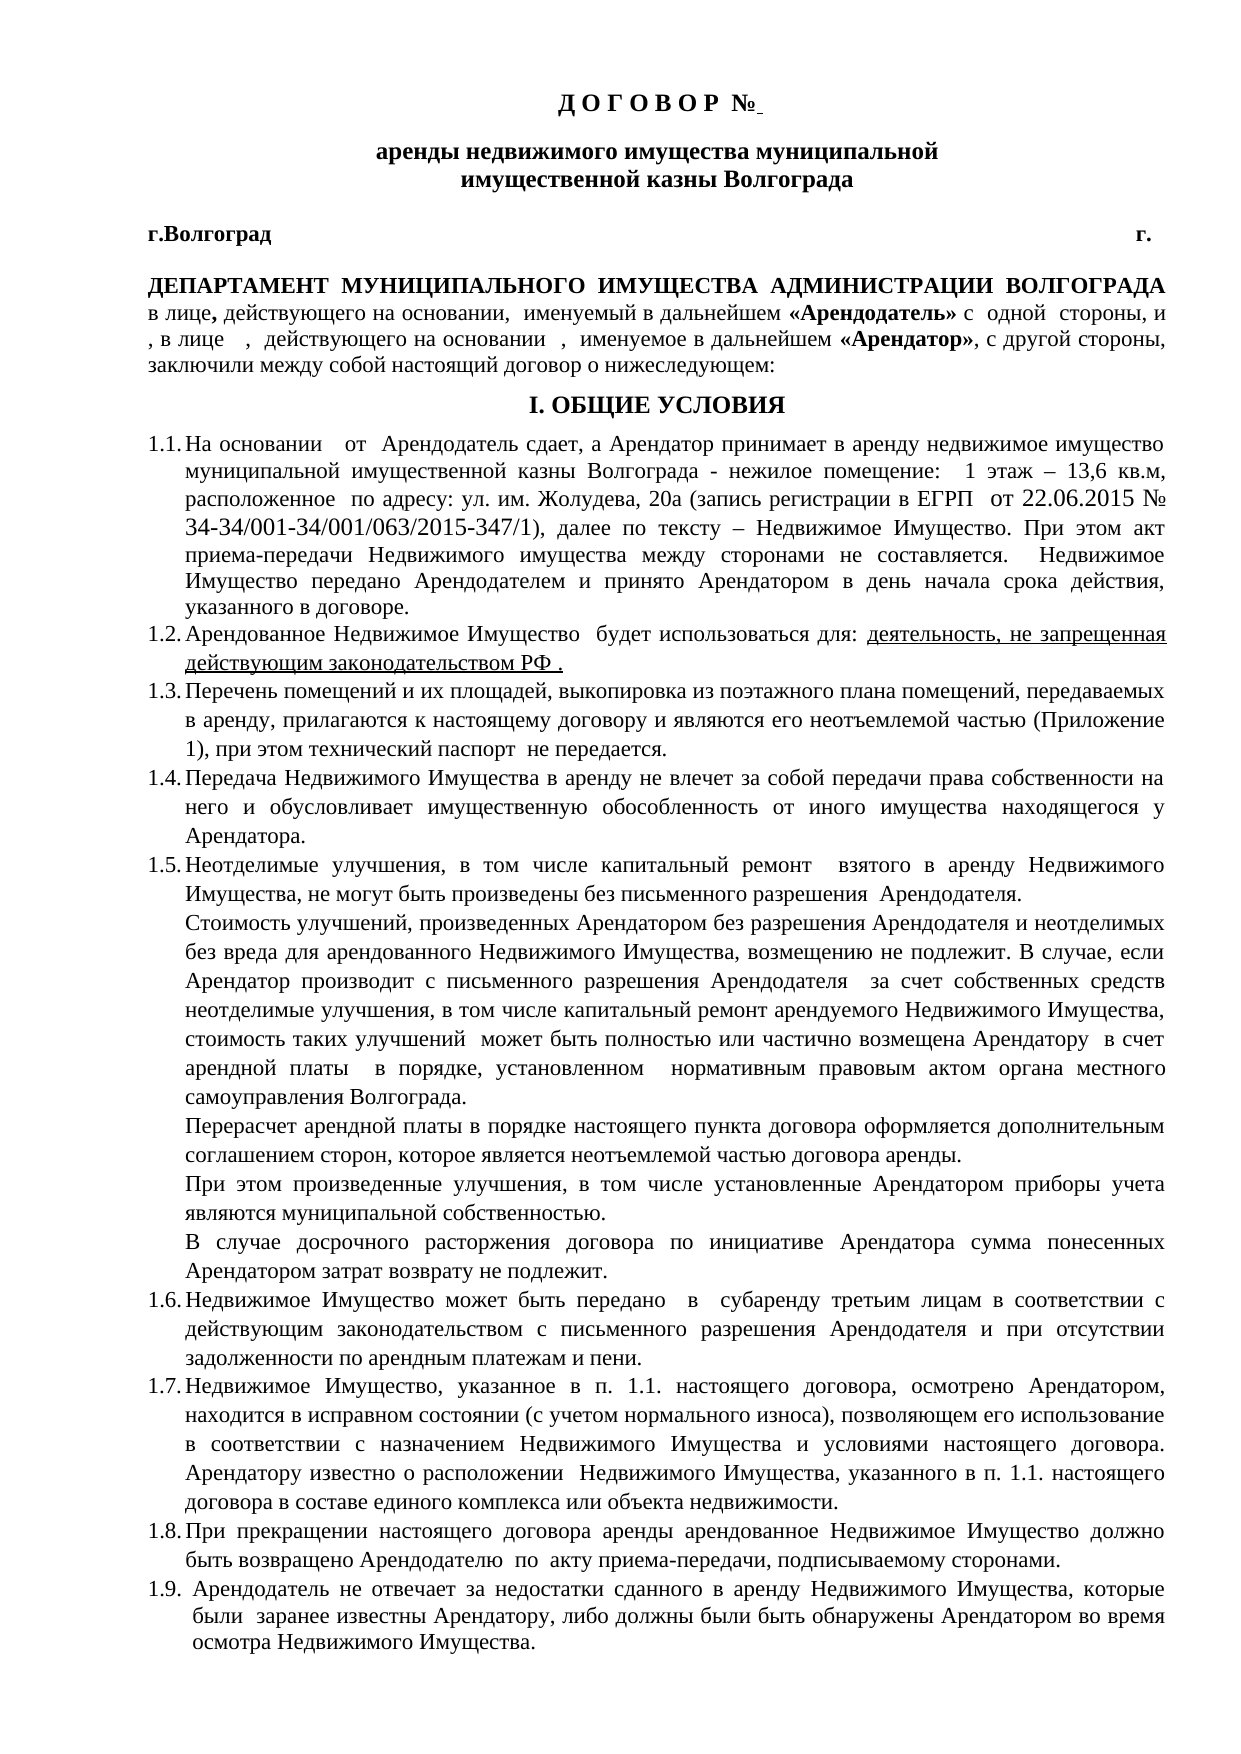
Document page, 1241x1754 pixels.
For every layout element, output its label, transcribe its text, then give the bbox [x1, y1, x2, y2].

text имущественной казны Волгограда [148, 164, 1166, 193]
text I. ОБЩИЕ УСЛОВИЯ [148, 390, 1166, 418]
text 1.9. Арендодатель не отвечает за недостатки сданного в аренду Недвижимого Имущества, которые были заранее известны Арендатору, либо должны были быть обнаружены Арендатором во время осмотра Недвижимого Имущества. [148, 1575, 1166, 1654]
text При этом произведенные улучшения, в том числе установленные Арендатором приборы учета являются муниципальной собственностью. [185, 1170, 1166, 1225]
text аренды недвижимого имущества муниципальной [148, 136, 1166, 164]
text Стоимость улучшений, произведенных Арендатором без разрешения Арендодателя и неотделимых без вреда для арендованного Недвижимого Имущества, возмещению не подлежит. В случае, если Арендатор производит с письменного разрешения Арендодателя за счет собственных средств неотделимые улучшения, в том числе капитальный ремонт арендуемого Недвижимого Имущества, стоимость таких улучшений может быть полностью или частично возмещена Арендатору в счет арендной платы в порядке, установленном нормативным правовым актом органа местного самоуправления Волгограда. [185, 909, 1166, 1109]
list Перечень помещений и их площадей, выкопировка из поэтажного плана помещений, передаваемых в аренду, прилагаются к настоящему договору и являются его неотъемлемой частью (Приложение 1), при этом технический паспорт не передается. [147, 678, 1166, 762]
list Недвижимое Имущество может быть передано в субаренду третьим лицам в соответствии с действующим законодательством с письменного разрешения Арендодателя и при отсутствии задолженности по арендным платежам и пени. [148, 1286, 1166, 1370]
list Передача Недвижимого Имущества в аренду не влечет за собой передачи права собственности на него и обусловливает имущественную обособленность от иного имущества находящегося у Арендатора. [147, 764, 1166, 849]
text г.Волгоград г. [148, 219, 1166, 246]
list На основании от Арендодатель сдает, а Арендатор принимает в аренду недвижимое имущество муниципальной имущественной казны Волгограда - нежилое помещение: 1 этаж – 13,6 кв.м, расположенное по адресу: ул. им. Жолудева, 20а (запись регистрации в ЕГРП от 22.06.2015 № 34-34/001-34/001/063/2015-347/1), далее по тексту – Недвижимое Имущество. При этом акт приема-передачи Недвижимого имущества между сторонами не составляется. Недвижимое Имущество передано Арендодателем и принято Арендатором в день начала срока действия, указанного в договоре. [148, 430, 1166, 620]
list При прекращении настоящего договора аренды арендованное Недвижимое Имущество должно быть возвращено Арендодателю по акту приема-передачи, подписываемому сторонами. [148, 1517, 1166, 1573]
list Недвижимое Имущество, указанное в п. 1.1. настоящего договора, осмотрено Арендатором, находится в исправном состоянии (с учетом нормального износа), позволяющем его использование в соответствии с назначением Недвижимого Имущества и условиями настоящего договора. Арендатору известно о расположении Недвижимого Имущества, указанного в п. 1.1. настоящего договора в составе единого комплекса или объекта недвижимости. [147, 1373, 1166, 1515]
list Неотделимые улучшения, в том числе капитальный ремонт взятого в аренду Недвижимого Имущества, не могут быть произведены без письменного разрешения Арендодателя. [147, 851, 1166, 907]
text ДЕПАРТАМЕНТ МУНИЦИПАЛЬНОГО ИМУЩЕСТВА АДМИНИСТРАЦИИ ВОЛГОГРАДА в лице, действующего на основании, именуемый в дальнейшем «Арендодатель» с одной стороны, и , в лице , действующего на основании , именуемое в дальнейшем «Арендатор», с другой стороны, заключили между собой настоящий договор о нижеследующем: [148, 272, 1166, 378]
text Перерасчет арендной платы в порядке настоящего пункта договора оформляется дополнительным соглашением сторон, которое является неотъемлемой частью договора аренды. [185, 1112, 1166, 1167]
list Арендованное Недвижимое Имущество будет использоваться для: деятельность, не запрещенная действующим законодательством РФ . [147, 620, 1166, 675]
text В случае досрочного расторжения договора по инициативе Арендатора сумма понесенных Арендатором затрат возврату не подлежит. [185, 1228, 1166, 1283]
text Д О Г О В О Р № [148, 88, 1166, 117]
